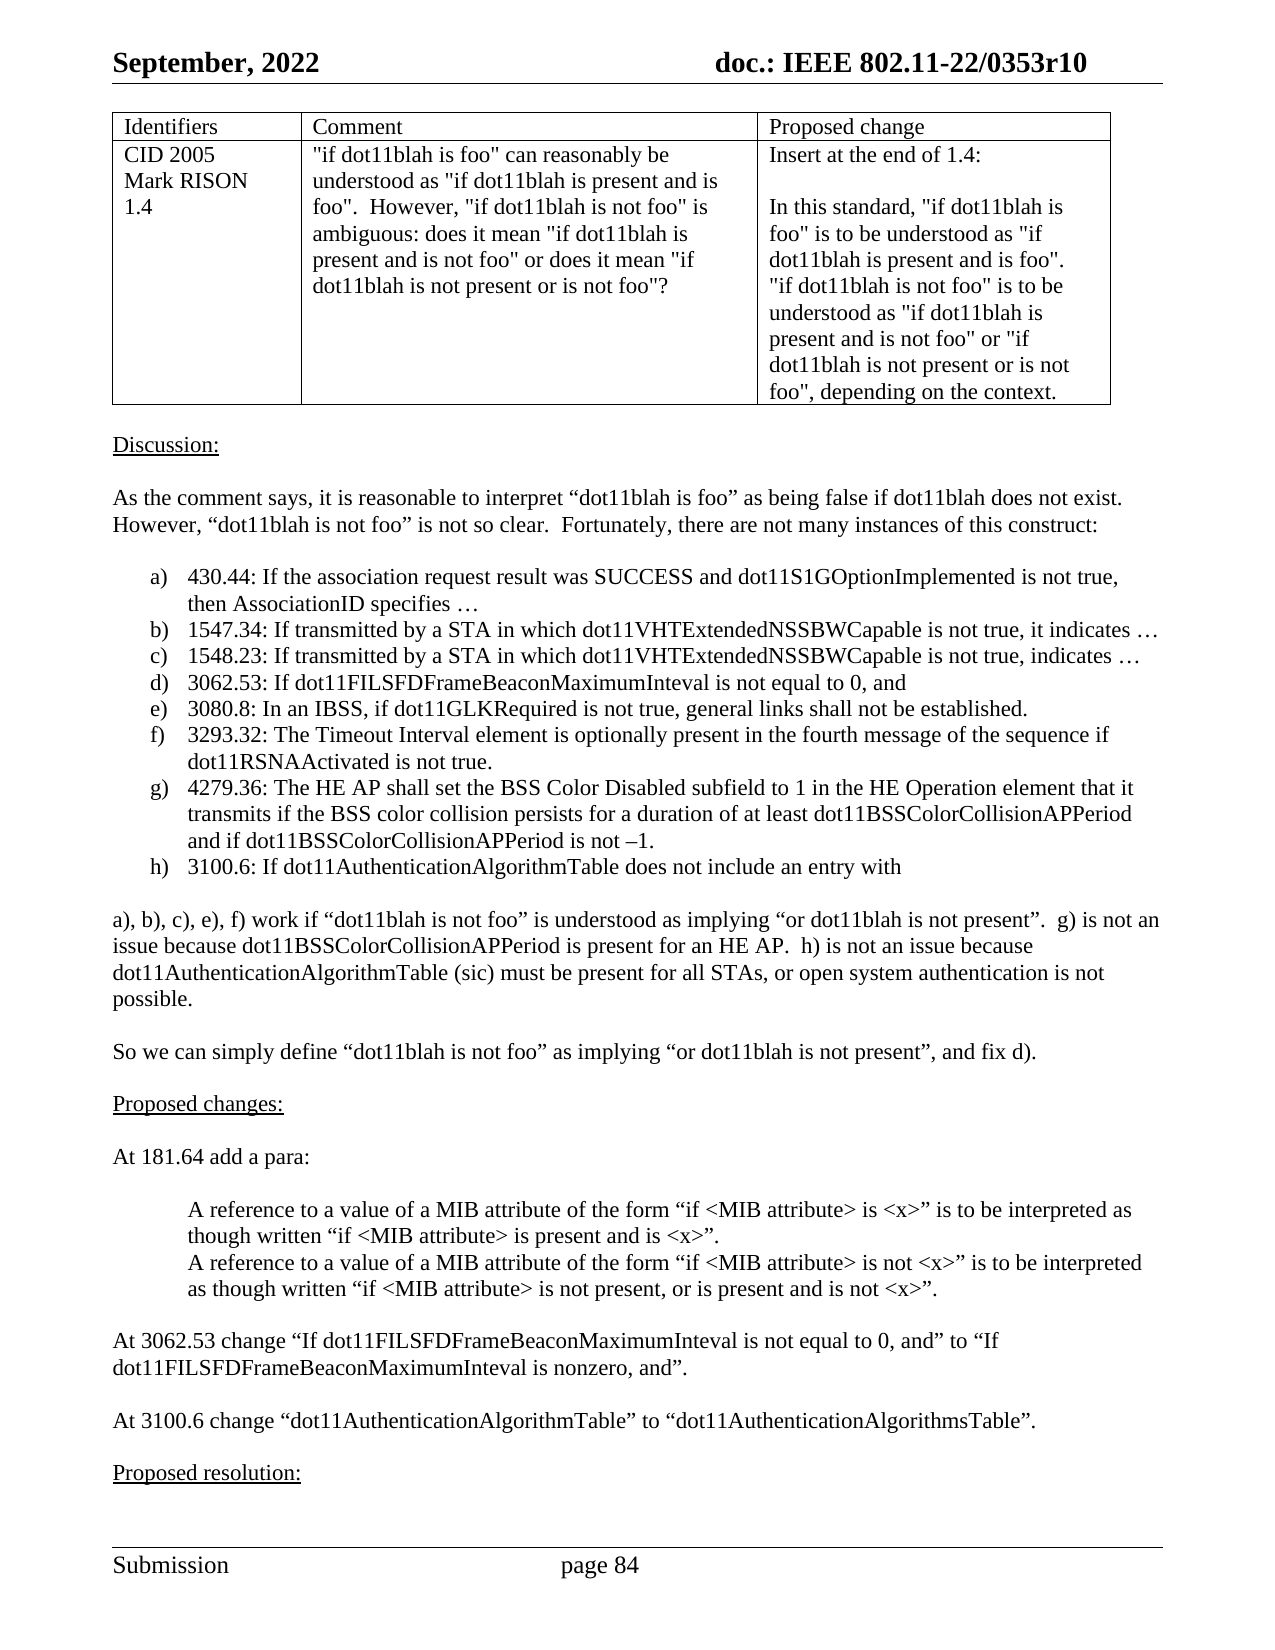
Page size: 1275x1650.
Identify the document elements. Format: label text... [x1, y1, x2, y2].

table_header Comment [302, 113, 757, 139]
table_header Identifiers [113, 113, 301, 139]
text So we can simply define “dot11blah is not foo” as implying “or dot11blah is not present”, and fix d). [112, 1038, 1163, 1064]
list 3100.6: If dot11AuthenticationAlgorithmTable does not include an entry with [150, 853, 1163, 879]
list 430.44: If the association request result was SUCCESS and dot11S1GOptionImplemented is not true, then AssociationID specifies … [150, 563, 1163, 616]
text At 3100.6 change “dot11AuthenticationAlgorithmTable” to “dot11AuthenticationAlgorithmsTable”. [112, 1407, 1163, 1433]
text Proposed resolution: [112, 1459, 1163, 1486]
list 3062.53: If dot11FILSFDFrameBeaconMaximumInteval is not equal to 0, and [150, 669, 1163, 695]
list 1547.34: If transmitted by a STA in which dot11VHTExtendedNSSBWCapable is not true, it indicates … [150, 616, 1163, 642]
list 3080.8: In an IBSS, if dot11GLKRequired is not true, general links shall not be established. [150, 695, 1163, 721]
text Discussion: [112, 432, 1163, 458]
table_cell "if dot11blah is foo" can reasonably be understood as "if dot11blah is present and is foo". However, "if dot11blah is not foo" is ambiguous: does it mean "if dot11blah is present and is not foo" or does it mean "if dot11blah is not present or is not foo"? [302, 141, 757, 404]
table_cell CID 2005 Mark RISON 1.4 [113, 141, 301, 404]
text Proposed changes: [112, 1090, 1163, 1117]
text At 181.64 add a para: [112, 1143, 1163, 1169]
text As the comment says, it is reasonable to interpret “dot11blah is foo” as being false if dot11blah does not exist. However, “dot11blah is not foo” is not so clear. Fortunately, there are not many instances of this construct: [112, 484, 1163, 537]
table_header Proposed change [758, 113, 1110, 139]
list 1548.23: If transmitted by a STA in which dot11VHTExtendedNSSBWCapable is not true, indicates … [150, 642, 1163, 669]
text a), b), c), e), f) work if “dot11blah is not foo” is understood as implying “or dot11blah is not present”. g) is not an issue because dot11BSSColorCollisionAPPeriod is present for an HE AP. h) is not an issue because dot11AuthenticationAlgorithmTable (sic) must be present for all STAs, or open system authentication is not possible. [112, 906, 1163, 1011]
table_cell Insert at the end of 1.4: In this standard, "if dot11blah is foo" is to be understood as "if dot11blah is present and is foo". "if dot11blah is not foo" is to be understood as "if dot11blah is present and is not foo" or "if dot11blah is not present or is not foo", depending on the context. [758, 141, 1110, 404]
text A reference to a value of a MIB attribute of the form “if <MIB attribute> is <x>” is to be interpreted as though written “if <MIB attribute> is present and is <x>”. [187, 1196, 1163, 1248]
text At 3062.53 change “If dot11FILSFDFrameBeaconMaximumInteval is not equal to 0, and” to “If dot11FILSFDFrameBeaconMaximumInteval is nonzero, and”. [112, 1328, 1163, 1380]
list 3293.32: The Timeout Interval element is optionally present in the fourth message of the sequence if dot11RSNAActivated is not true. [150, 721, 1163, 774]
list 4279.36: The HE AP shall set the BSS Color Disabled subfield to 1 in the HE Operation element that it transmits if the BSS color collision persists for a duration of at least dot11BSSColorCollisionAPPeriod and if dot11BSSColorCollisionAPPeriod is not –1. [150, 774, 1163, 853]
text A reference to a value of a MIB attribute of the form “if <MIB attribute> is not <x>” is to be interpreted as though written “if <MIB attribute> is not present, or is present and is not <x>”. [187, 1248, 1163, 1301]
